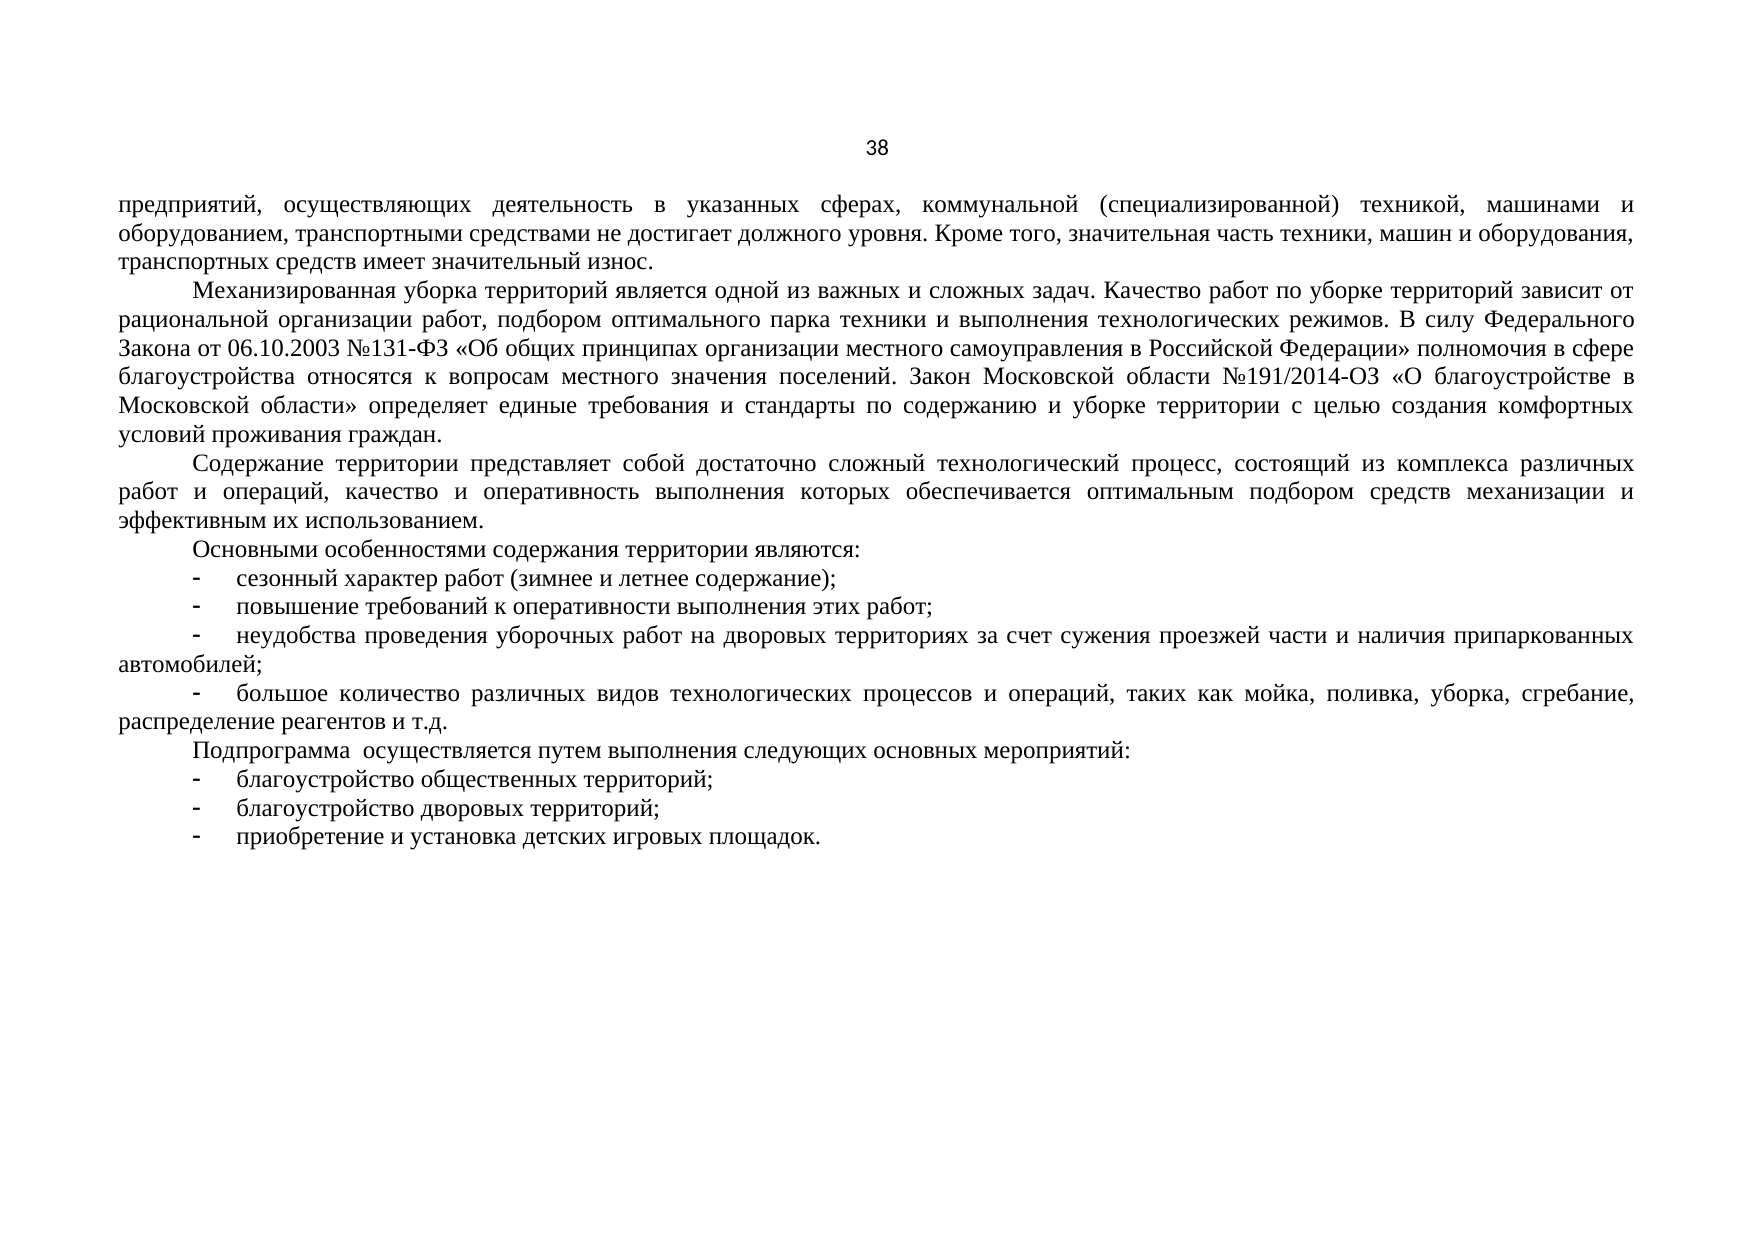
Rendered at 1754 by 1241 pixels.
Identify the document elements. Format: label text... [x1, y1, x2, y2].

list большое количество различных видов технологических процессов и операций, таких как мойка, поливка, уборка, сгребание, распределение реагентов и т.д. [118, 678, 1636, 735]
text Механизированная уборка территорий является одной из важных и сложных задач. Качество работ по уборке территорий зависит от рациональной организации работ, подбором оптимального парка техники и выполнения технологических режимов. В силу Федерального Закона от 06.10.2003 №131-ФЗ «Об общих принципах организации местного самоуправления в Российской Федерации» полномочия в сфере благоустройства относятся к вопросам местного значения поселений. Закон Московской области №191/2014-ОЗ «О благоустройстве в Московской области» определяет единые требования и стандарты по содержанию и уборке территории с целью создания комфортных условий проживания граждан. [118, 275, 1636, 448]
list приобретение и установка детских игровых площадок. [118, 821, 1636, 850]
text Подпрограмма осуществляется путем выполнения следующих основных мероприятий: [118, 735, 1636, 764]
list повышение требований к оперативности выполнения этих работ; [118, 591, 1636, 620]
list благоустройство дворовых территорий; [118, 793, 1636, 821]
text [118, 189, 1636, 275]
text Основными особенностями содержания территории являются: [118, 534, 1636, 563]
text Содержание территории представляет собой достаточно сложный технологический процесс, состоящий из комплекса различных работ и операций, качество и оперативность выполнения которых обеспечивается оптимальным подбором средств механизации и эффективным их использованием. [118, 448, 1636, 534]
list благоустройство общественных территорий; [118, 764, 1636, 793]
list неудобства проведения уборочных работ на дворовых территориях за счет сужения проезжей части и наличия припаркованных автомобилей; [118, 620, 1636, 678]
list сезонный характер работ (зимнее и летнее содержание); [118, 563, 1636, 591]
